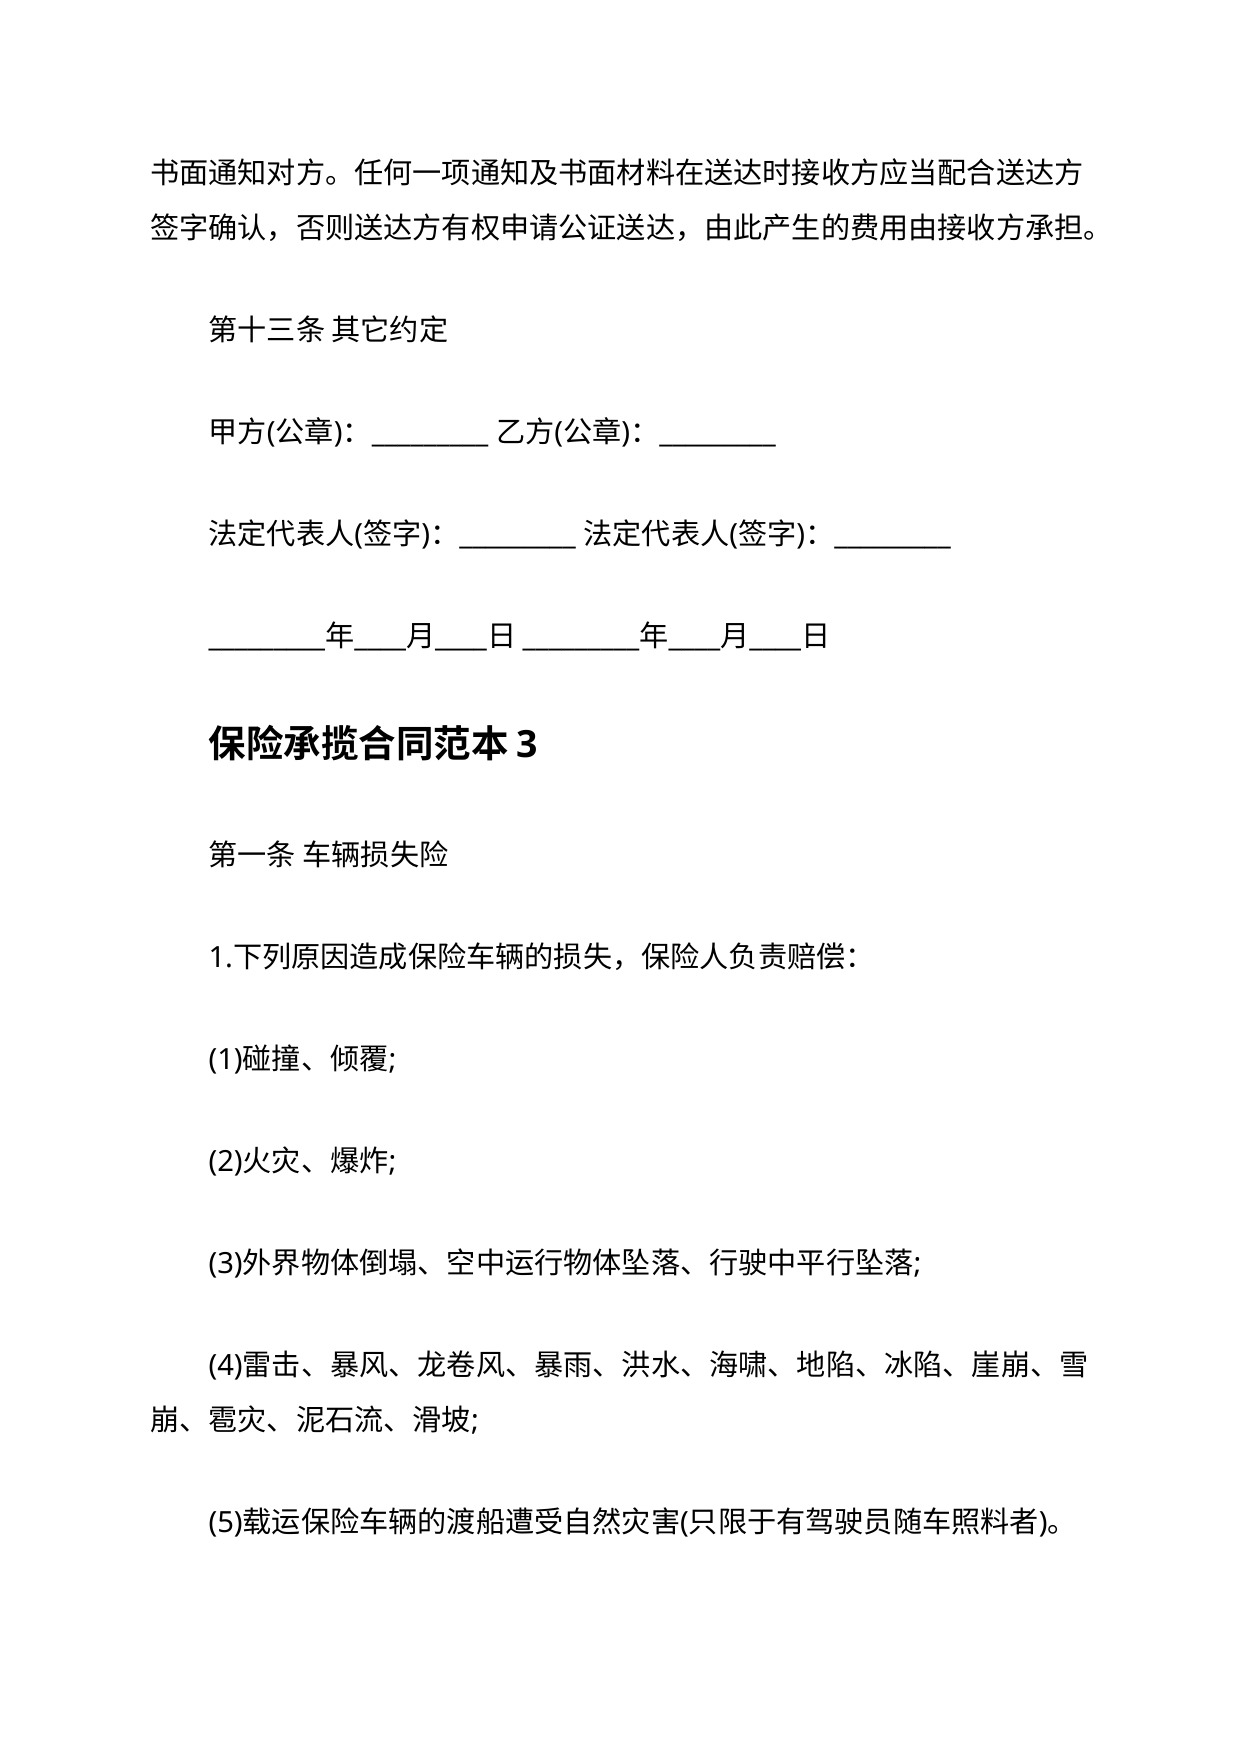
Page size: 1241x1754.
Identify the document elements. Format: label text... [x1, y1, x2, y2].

text 保险承揽合同范本3 [150, 714, 1090, 769]
text 甲方(公章)：_________ 乙方(公章)：_________ [150, 408, 1090, 451]
text _________年____月____日 _________年____月____日 [150, 612, 1090, 655]
text (5)载运保险车辆的渡船遭受自然灾害(只限于有驾驶员随车照料者)。 [150, 1499, 1090, 1541]
text 1.下列原因造成保险车辆的损失，保险人负责赔偿： [150, 934, 1090, 976]
text 第十三条 其它约定 [150, 307, 1090, 349]
text 法定代表人(签字)：_________ 法定代表人(签字)：_________ [150, 510, 1090, 553]
text (3)外界物体倒塌、空中运行物体坠落、行驶中平行坠落; [150, 1240, 1090, 1282]
text (4)雷击、暴风、龙卷风、暴雨、洪水、海啸、地陷、冰陷、崖崩、雪崩、雹灾、泥石流、滑坡; [150, 1342, 1090, 1439]
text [150, 150, 1090, 247]
text (1)碰撞、倾覆; [150, 1036, 1090, 1078]
text 第一条 车辆损失险 [150, 832, 1090, 874]
text (2)火灾、爆炸; [150, 1138, 1090, 1180]
